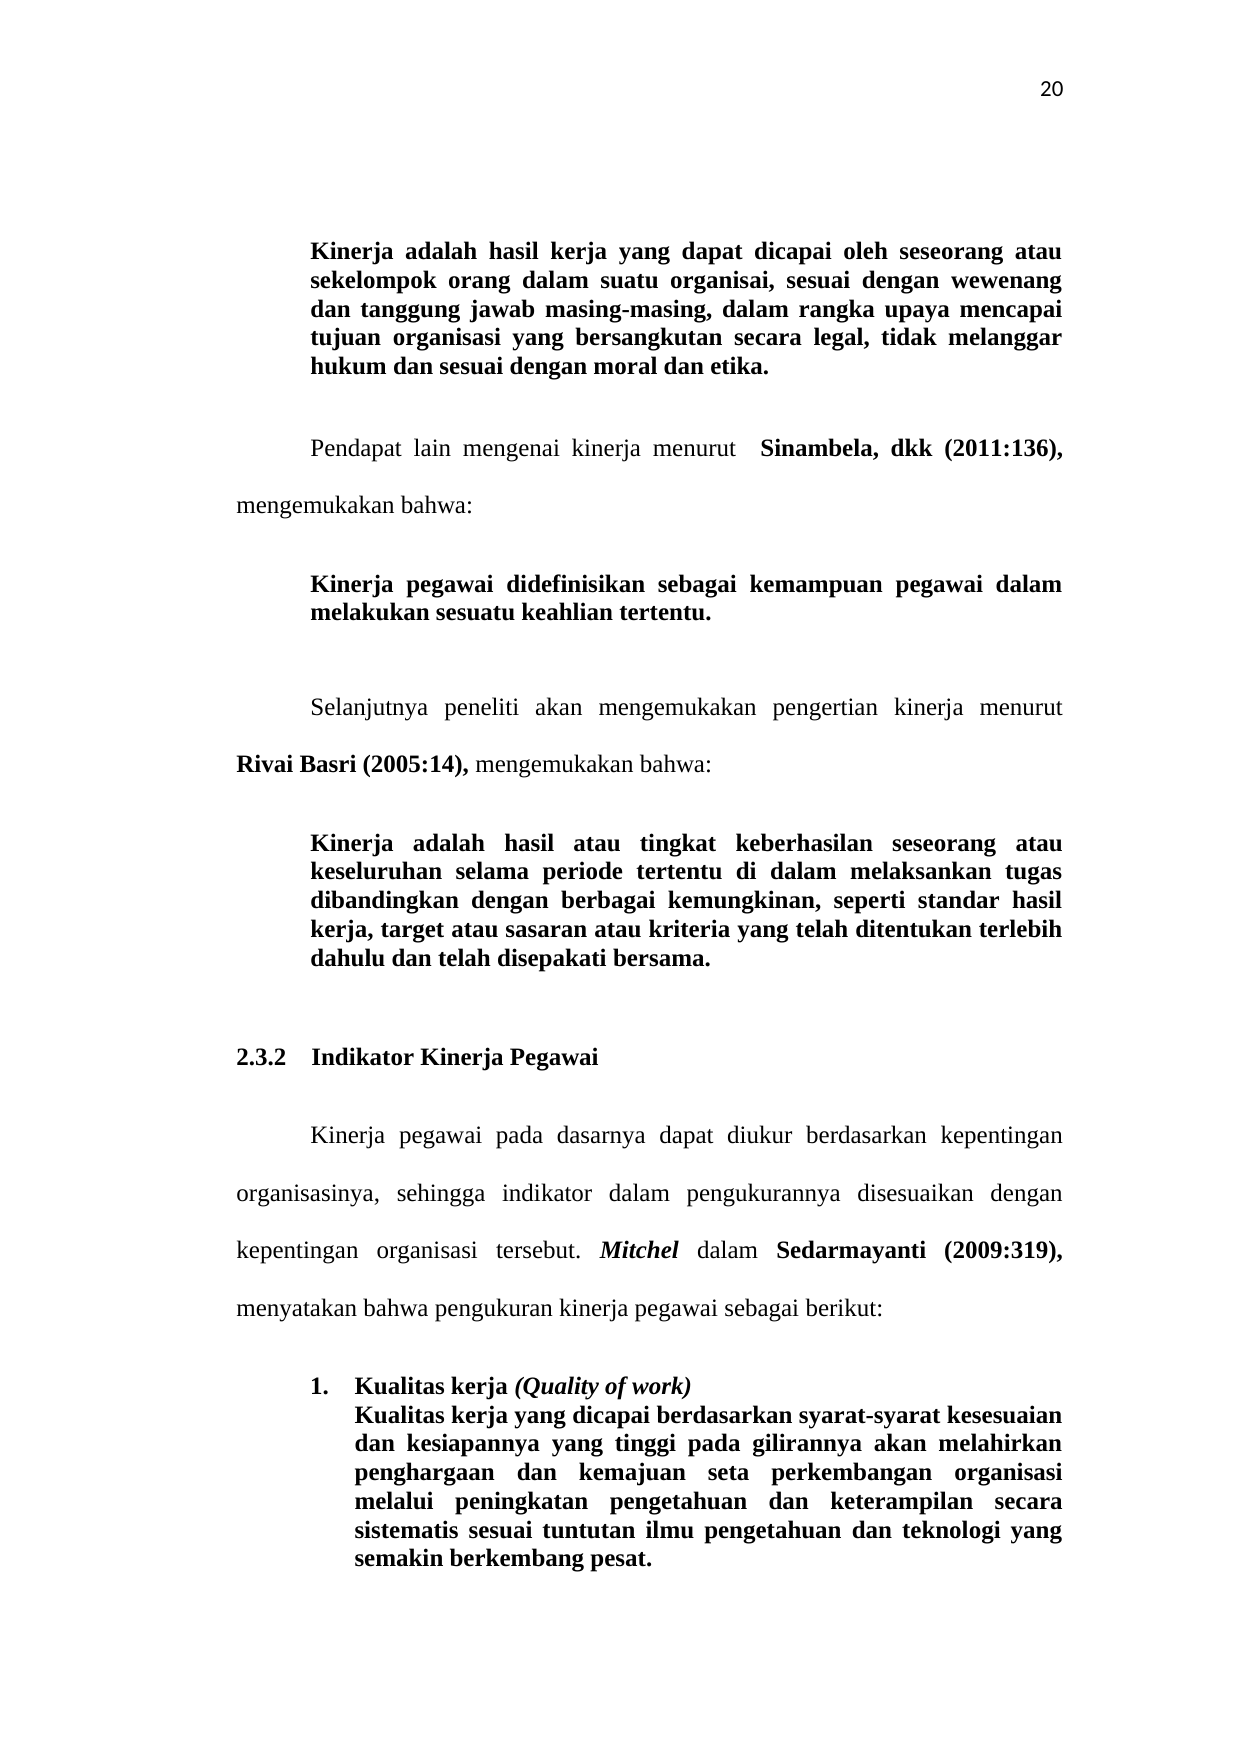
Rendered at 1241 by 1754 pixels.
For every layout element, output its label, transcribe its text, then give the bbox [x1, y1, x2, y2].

text Kinerja pegawai pada dasarnya dapat diukur berdasarkan kepentingan organisasinya, sehingga indikator dalam pengukurannya disesuaikan dengan kepentingan organisasi tersebut. Mitchel dalam Sedarmayanti (2009:319), menyatakan bahwa pengukuran kinerja pegawai sebagai berikut: [236, 1120, 1063, 1321]
text Kinerja adalah hasil atau tingkat keberhasilan seseorang atau keseluruhan selama periode tertentu di dalam melaksankan tugas dibandingkan dengan berbagai kemungkinan, seperti standar hasil kerja, target atau sasaran atau kriteria yang telah ditentukan terlebih dahulu dan telah disepakati bersama. [310, 828, 1063, 971]
text Selanjutnya peneliti akan mengemukakan pengertian kinerja menurut Rivai Basri (2005:14), mengemukakan bahwa: [236, 692, 1063, 778]
list Kualitas kerja (Quality of work) [310, 1371, 1063, 1400]
text Kinerja adalah hasil kerja yang dapat dicapai oleh seseorang atau sekelompok orang dalam suatu organisai, sesuai dengan wewenang dan tanggung jawab masing-masing, dalam rangka upaya mencapai tujuan organisasi yang bersangkutan secara legal, tidak melanggar hukum dan sesuai dengan moral dan etika. [310, 236, 1063, 380]
text Pendapat lain mengenai kinerja menurut Sinambela, dkk (2011:136), mengemukakan bahwa: [236, 433, 1063, 519]
text Kinerja pegawai didefinisikan sebagai kemampuan pegawai dalam melakukan sesuatu keahlian tertentu. [310, 569, 1063, 626]
list Kualitas kerja yang dicapai berdasarkan syarat-syarat kesesuaian dan kesiapannya yang tinggi pada gilirannya akan melahirkan penghargaan dan kemajuan seta perkembangan organisasi melalui peningkatan pengetahuan dan keterampilan secara sistematis sesuai tuntutan ilmu pengetahuan dan teknologi yang semakin berkembang pesat. [354, 1400, 1063, 1572]
list Indikator Kinerja Pegawai [236, 1042, 1063, 1071]
